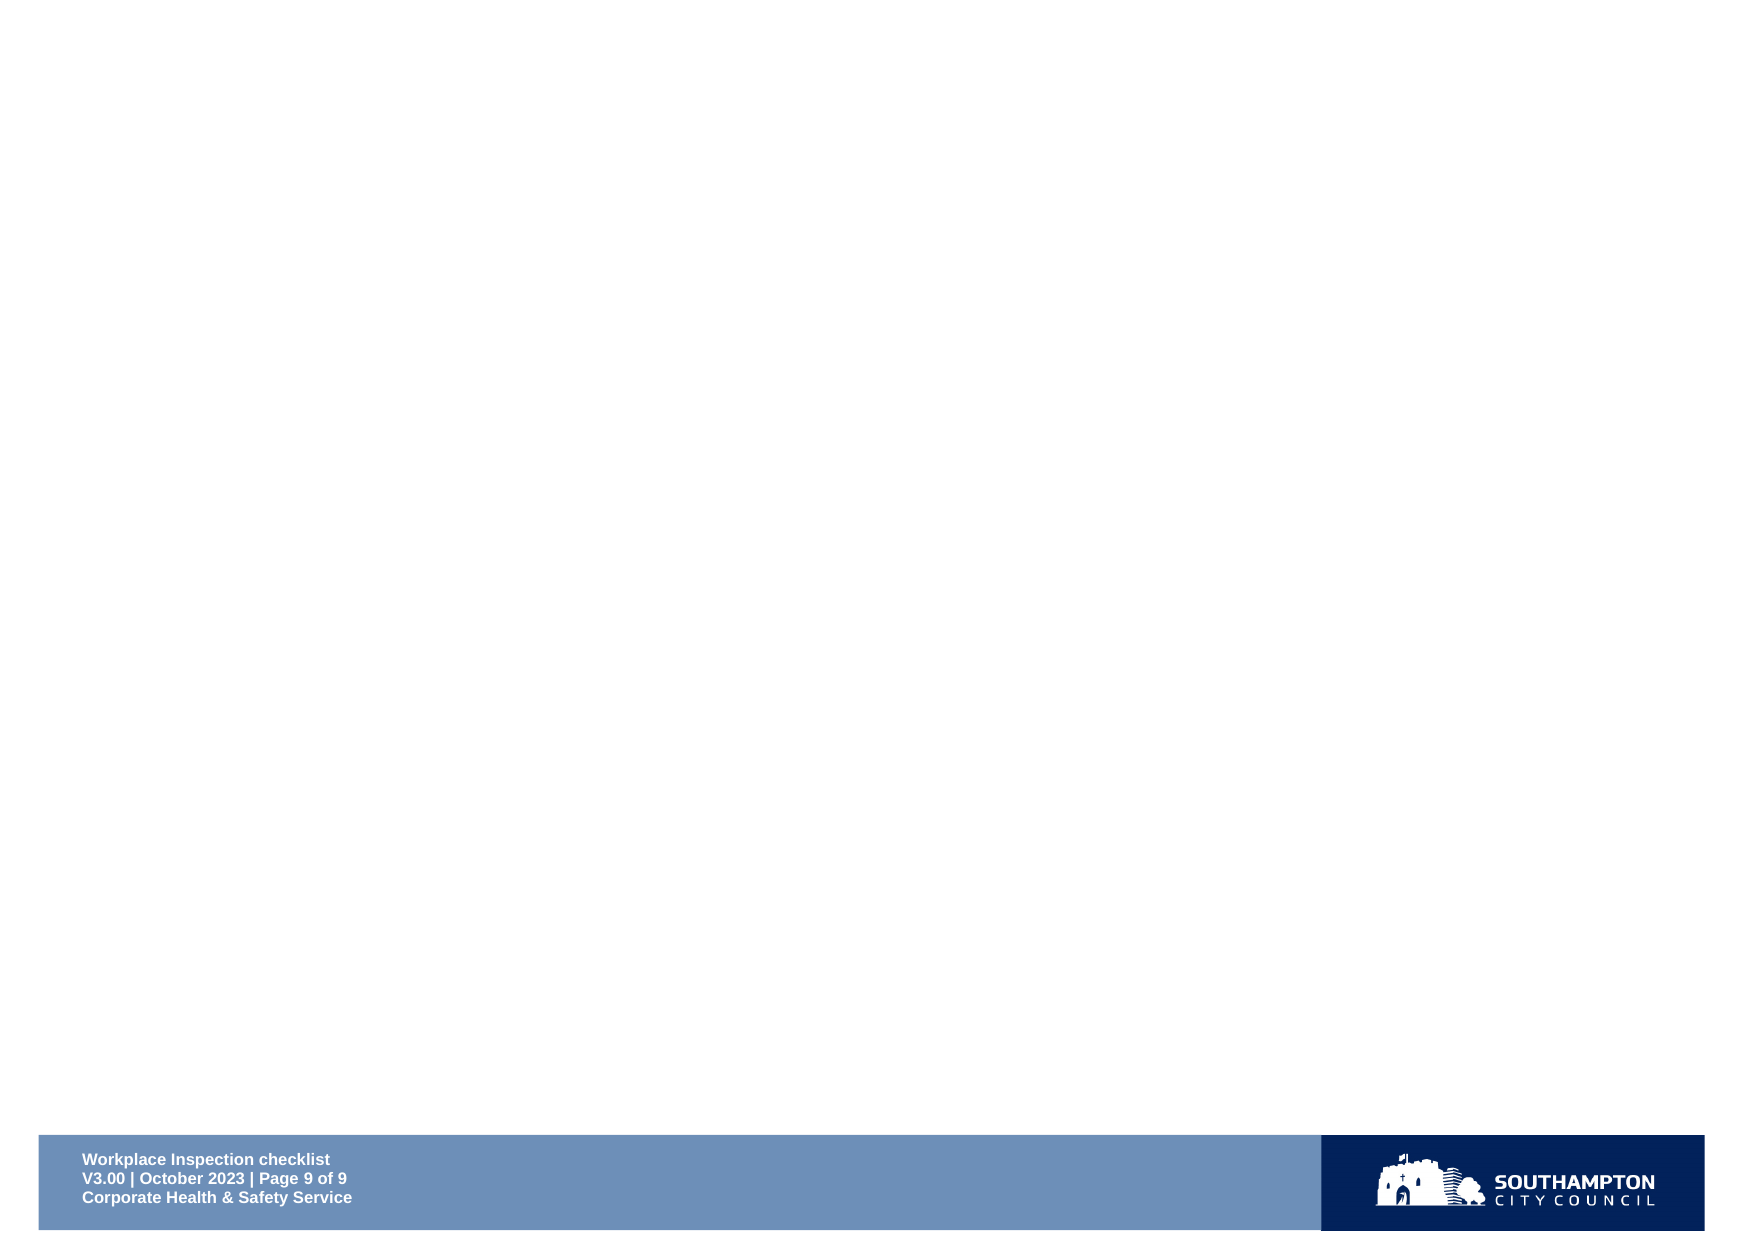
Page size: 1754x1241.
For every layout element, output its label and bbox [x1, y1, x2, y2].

picture [1322, 1135, 1705, 1231]
